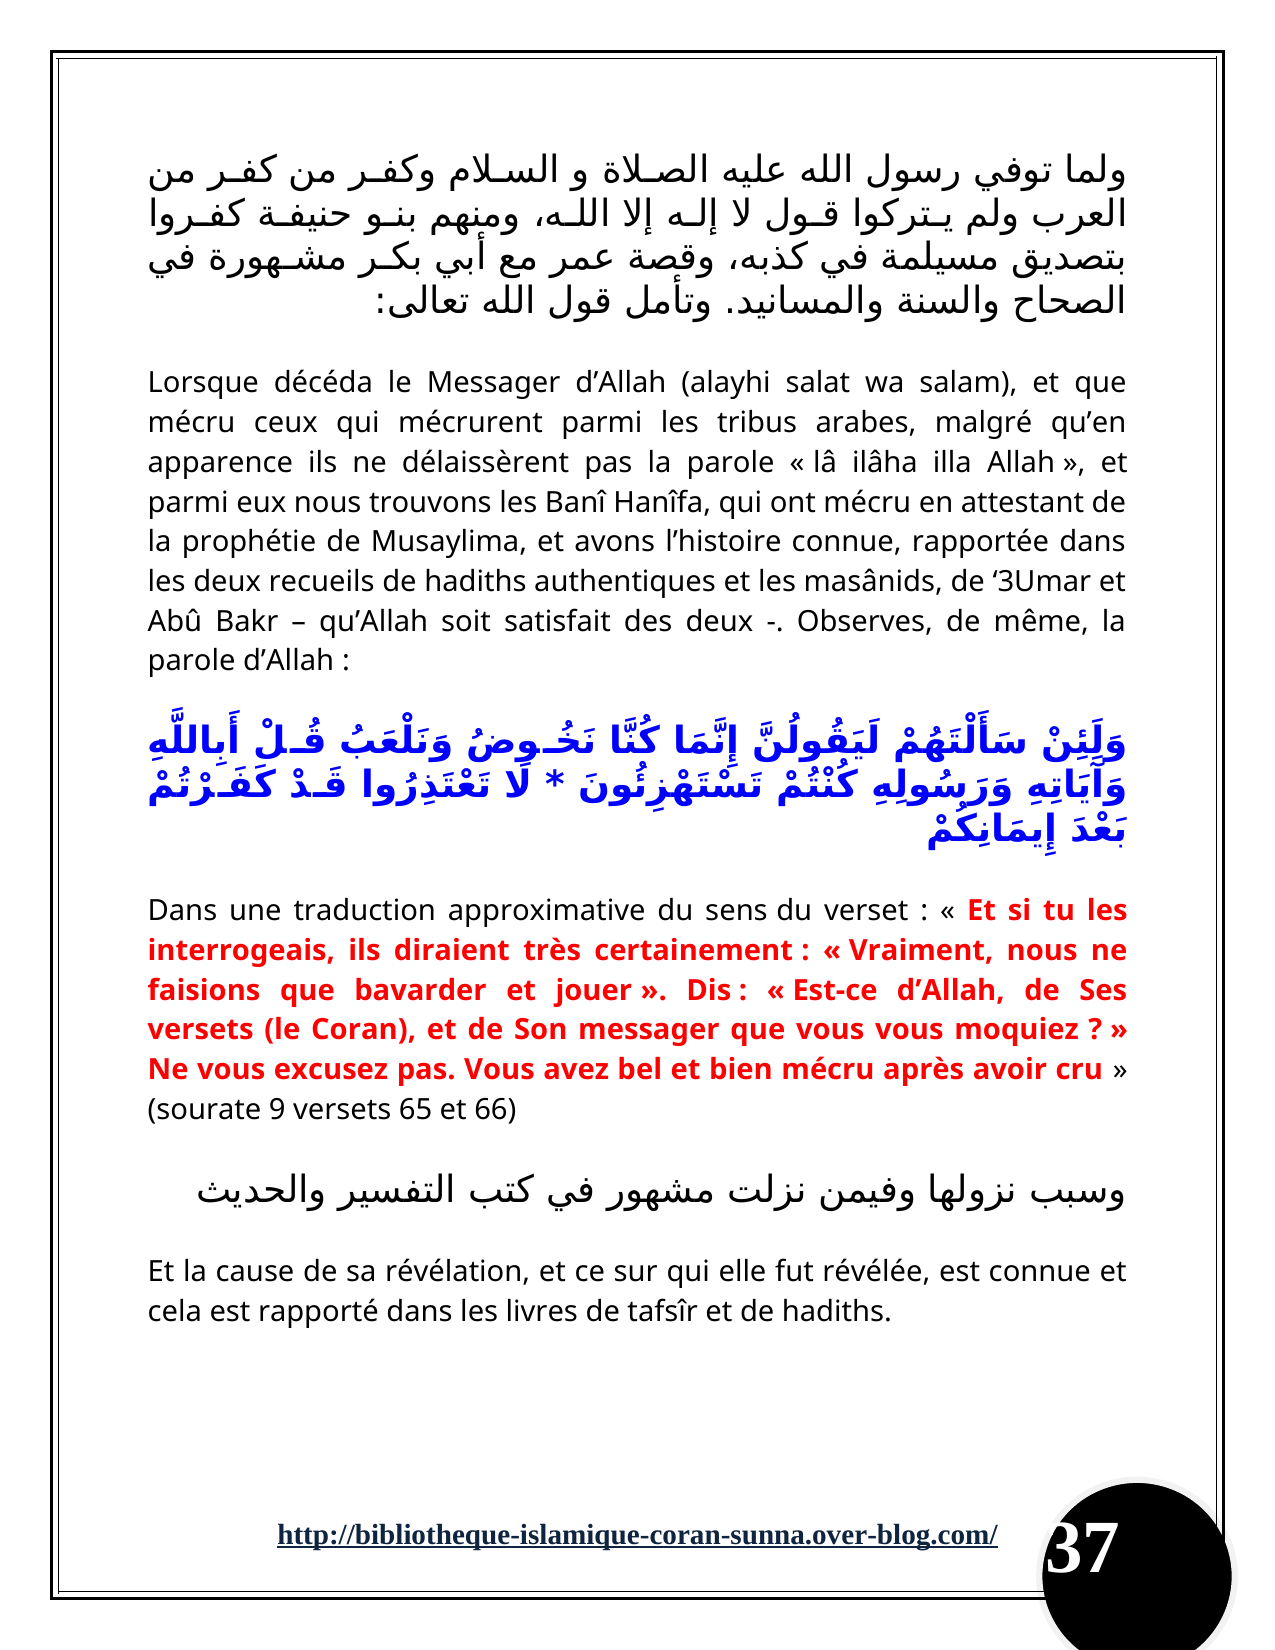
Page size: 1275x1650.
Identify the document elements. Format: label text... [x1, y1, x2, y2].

text وسبب نزولها وفيمن نزلت مشهور في كتب التفسير والحديث [147, 1167, 1127, 1211]
text Lorsque décéda le Messager d’Allah (alayhi salat wa salam), et que mécru ceux qui mécrurent parmi les tribus arabes, malgré qu’en apparence ils ne délaissèrent pas la parole « lâ ilâha illa Allah », et parmi eux nous trouvons les Banî Hanîfa, qui ont mécru en attestant de la prophétie de Musaylima, et avons l’histoire connue, rapportée dans les deux recueils de hadiths authentiques et les masânids, de ‘3Umar et Abû Bakr – qu’Allah soit satisfait des deux -. Observes, de même, la parole d’Allah : [147, 362, 1127, 679]
text Et la cause de sa révélation, et ce sur qui elle fut révélée, est connue et cela est rapporté dans les livres de tafsîr et de hadiths. [147, 1251, 1127, 1330]
text وَلَئِنْ سَأَلْتَهُمْ لَيَقُولُنَّ إِنَّمَا كُنَّا نَخُوضُ وَنَلْعَبُ قُلْ أَبِاللَّهِ وَآَيَاتِهِ وَرَسُولِهِ كُنْتُمْ تَسْتَهْزِئُونَ * لَا تَعْتَذِرُوا قَدْ كَفَرْتُمْ بَعْدَ إِيمَانِكُمْ [147, 719, 1127, 850]
text Dans une traduction approximative du sens du verset : « Et si tu les interrogeais, ils diraient très certainement : « Vraiment, nous ne faisions que bavarder et jouer ». Dis : « Est-ce d’Allah, de Ses versets (le Coran), et de Son messager que vous vous moquiez ? » Ne vous excusez pas. Vous avez bel et bien mécru après avoir cru » (sourate 9 versets 65 et 66) [147, 889, 1127, 1128]
text ولما توفي رسول الله عليه الصلاة و السلام وكفر من كفر من العرب ولم يتركوا قول لا إله إلا الله، ومنهم بنو حنيفة كفروا بتصديق مسيلمة في كذبه، وقصة عمر مع أبي بكر مشهورة في الصحاح والسنة والمسانيد. وتأمل قول الله تعالى: [147, 147, 1127, 322]
